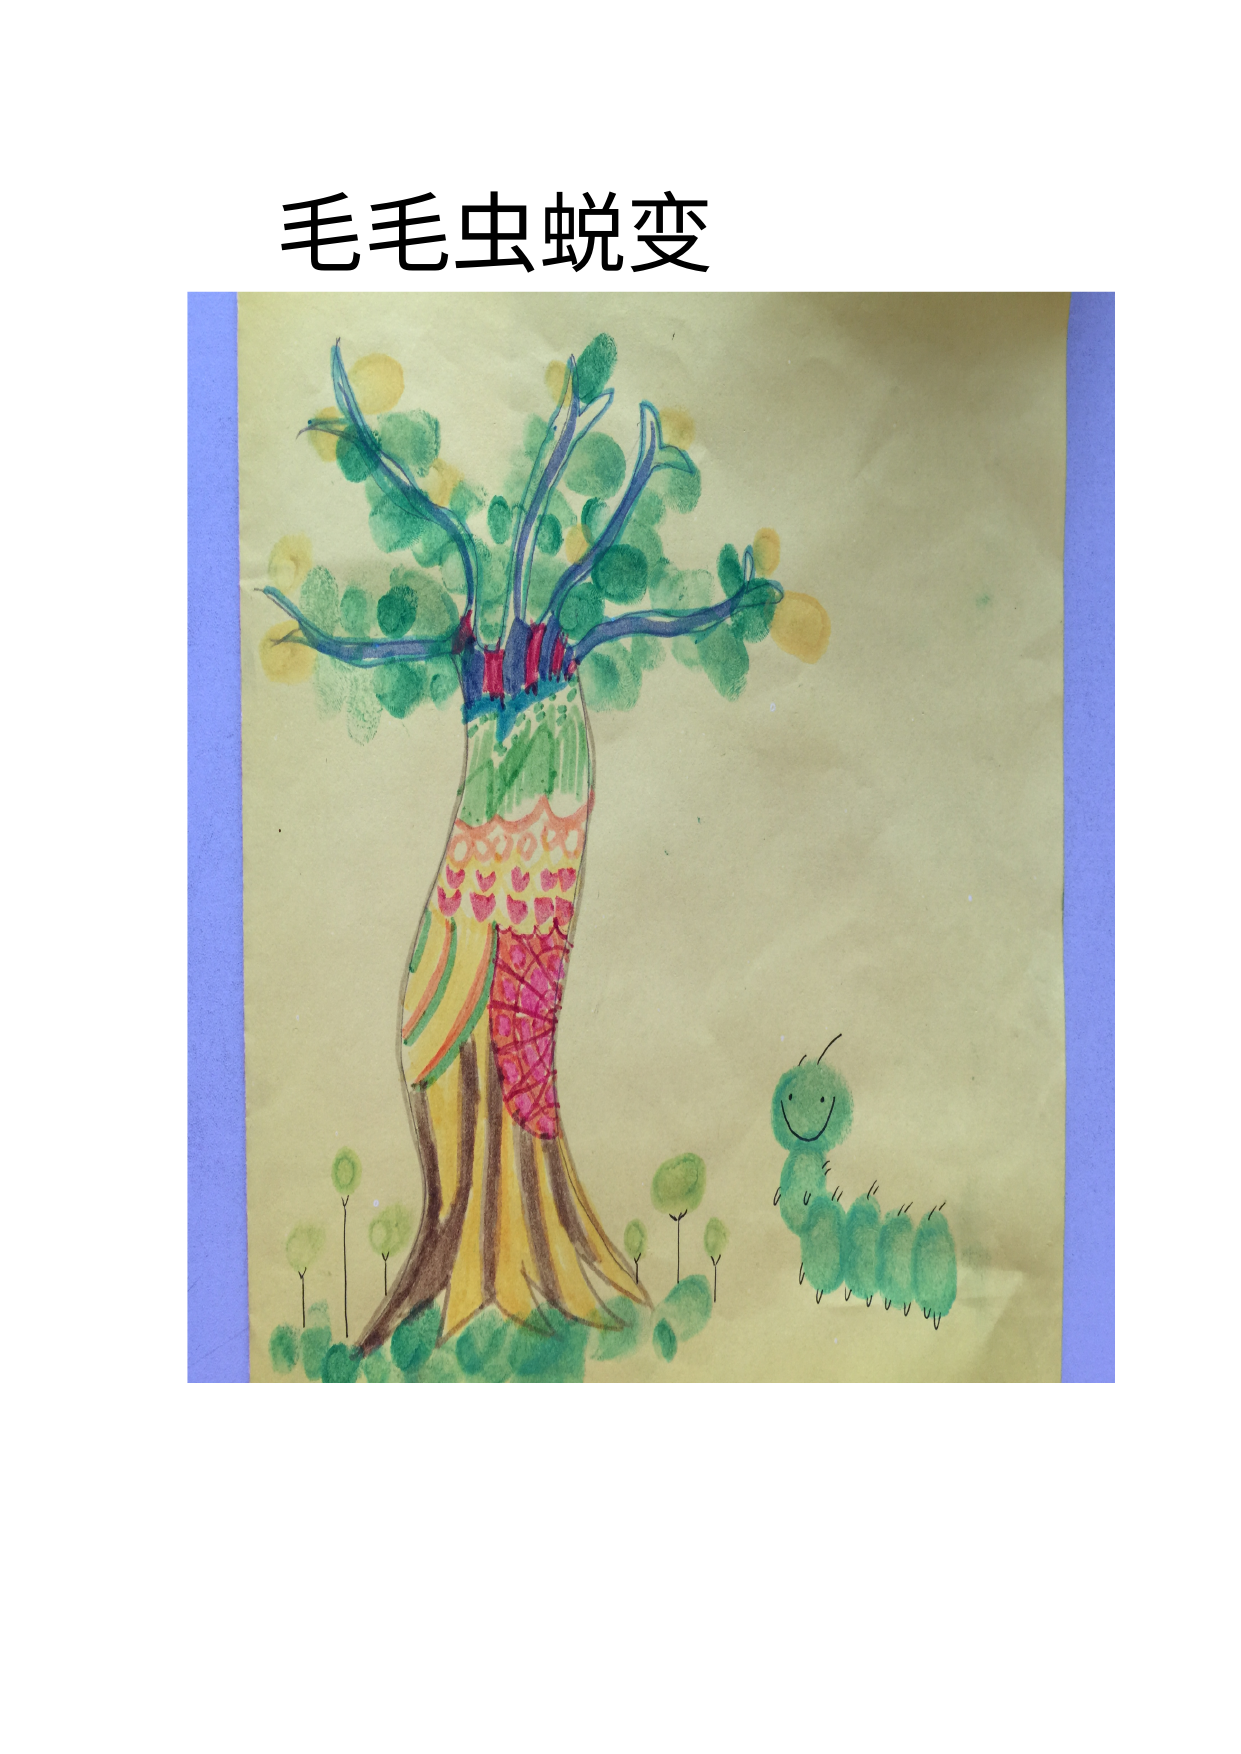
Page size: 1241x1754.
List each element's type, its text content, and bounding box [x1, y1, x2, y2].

picture [188, 292, 1115, 1382]
text 毛毛虫蜕变 [187, 162, 1053, 292]
